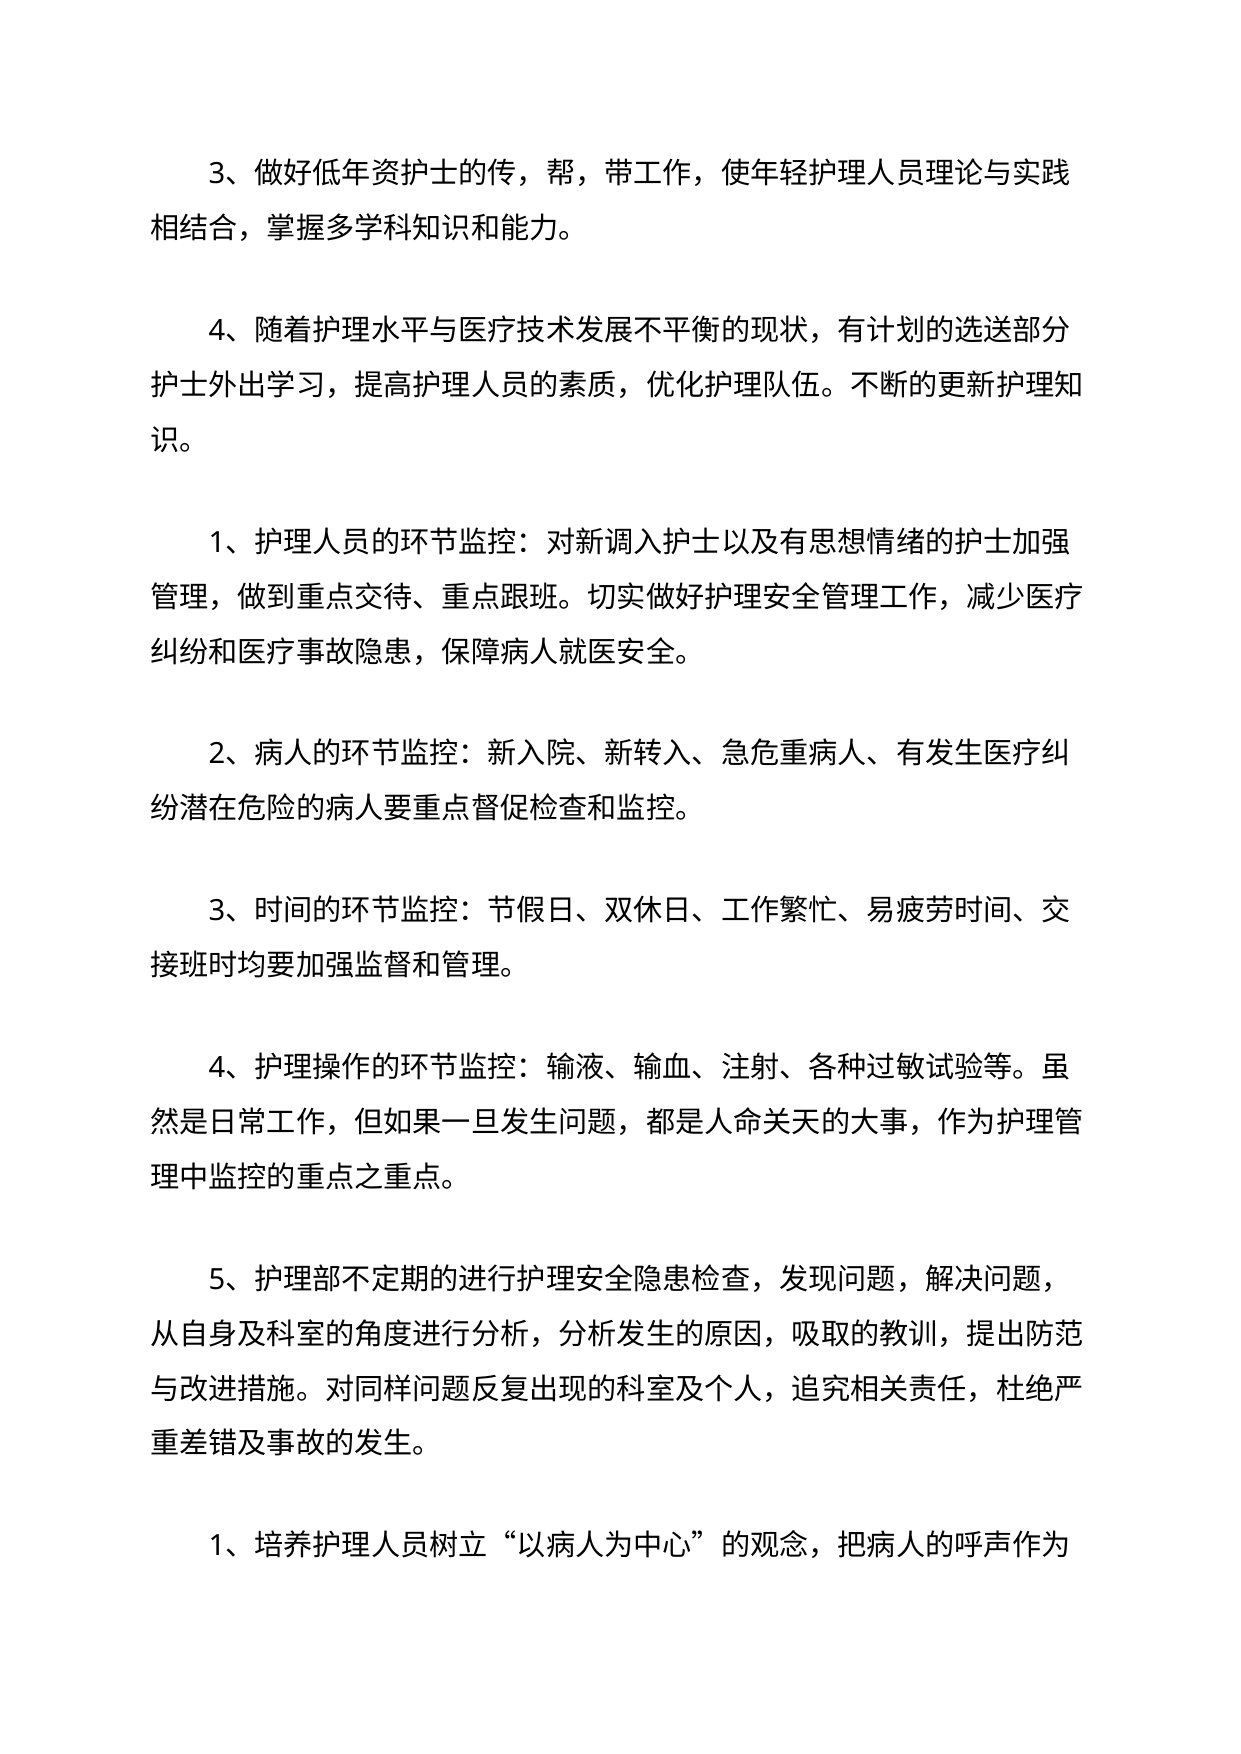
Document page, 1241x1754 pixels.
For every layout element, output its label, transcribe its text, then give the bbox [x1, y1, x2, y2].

text 3、做好低年资护士的传，帮，带工作，使年轻护理人员理论与实践相结合，掌握多学科知识和能力。 [150, 150, 1090, 247]
text 3、时间的环节监控：节假日、双休日、工作繁忙、易疲劳时间、交接班时均要加强监督和管理。 [150, 887, 1090, 984]
text 4、护理操作的环节监控：输液、输血、注射、各种过敏试验等。虽然是日常工作，但如果一旦发生问题，都是人命关天的大事，作为护理管理中监控的重点之重点。 [150, 1044, 1090, 1196]
text 5、护理部不定期的进行护理安全隐患检查，发现问题，解决问题，从自身及科室的角度进行分析，分析发生的原因，吸取的教训，提出防范与改进措施。对同样问题反复出现的科室及个人，追究相关责任，杜绝严重差错及事故的发生。 [150, 1255, 1090, 1462]
text 2、病人的环节监控：新入院、新转入、急危重病人、有发生医疗纠纷潜在危险的病人要重点督促检查和监控。 [150, 730, 1090, 827]
text 4、随着护理水平与医疗技术发展不平衡的现状，有计划的选送部分护士外出学习，提高护理人员的素质，优化护理队伍。不断的更新护理知识。 [150, 307, 1090, 459]
text 1、护理人员的环节监控：对新调入护士以及有思想情绪的护士加强管理，做到重点交待、重点跟班。切实做好护理安全管理工作，减少医疗纠纷和医疗事故隐患，保障病人就医安全。 [150, 518, 1090, 671]
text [150, 1522, 1090, 1564]
